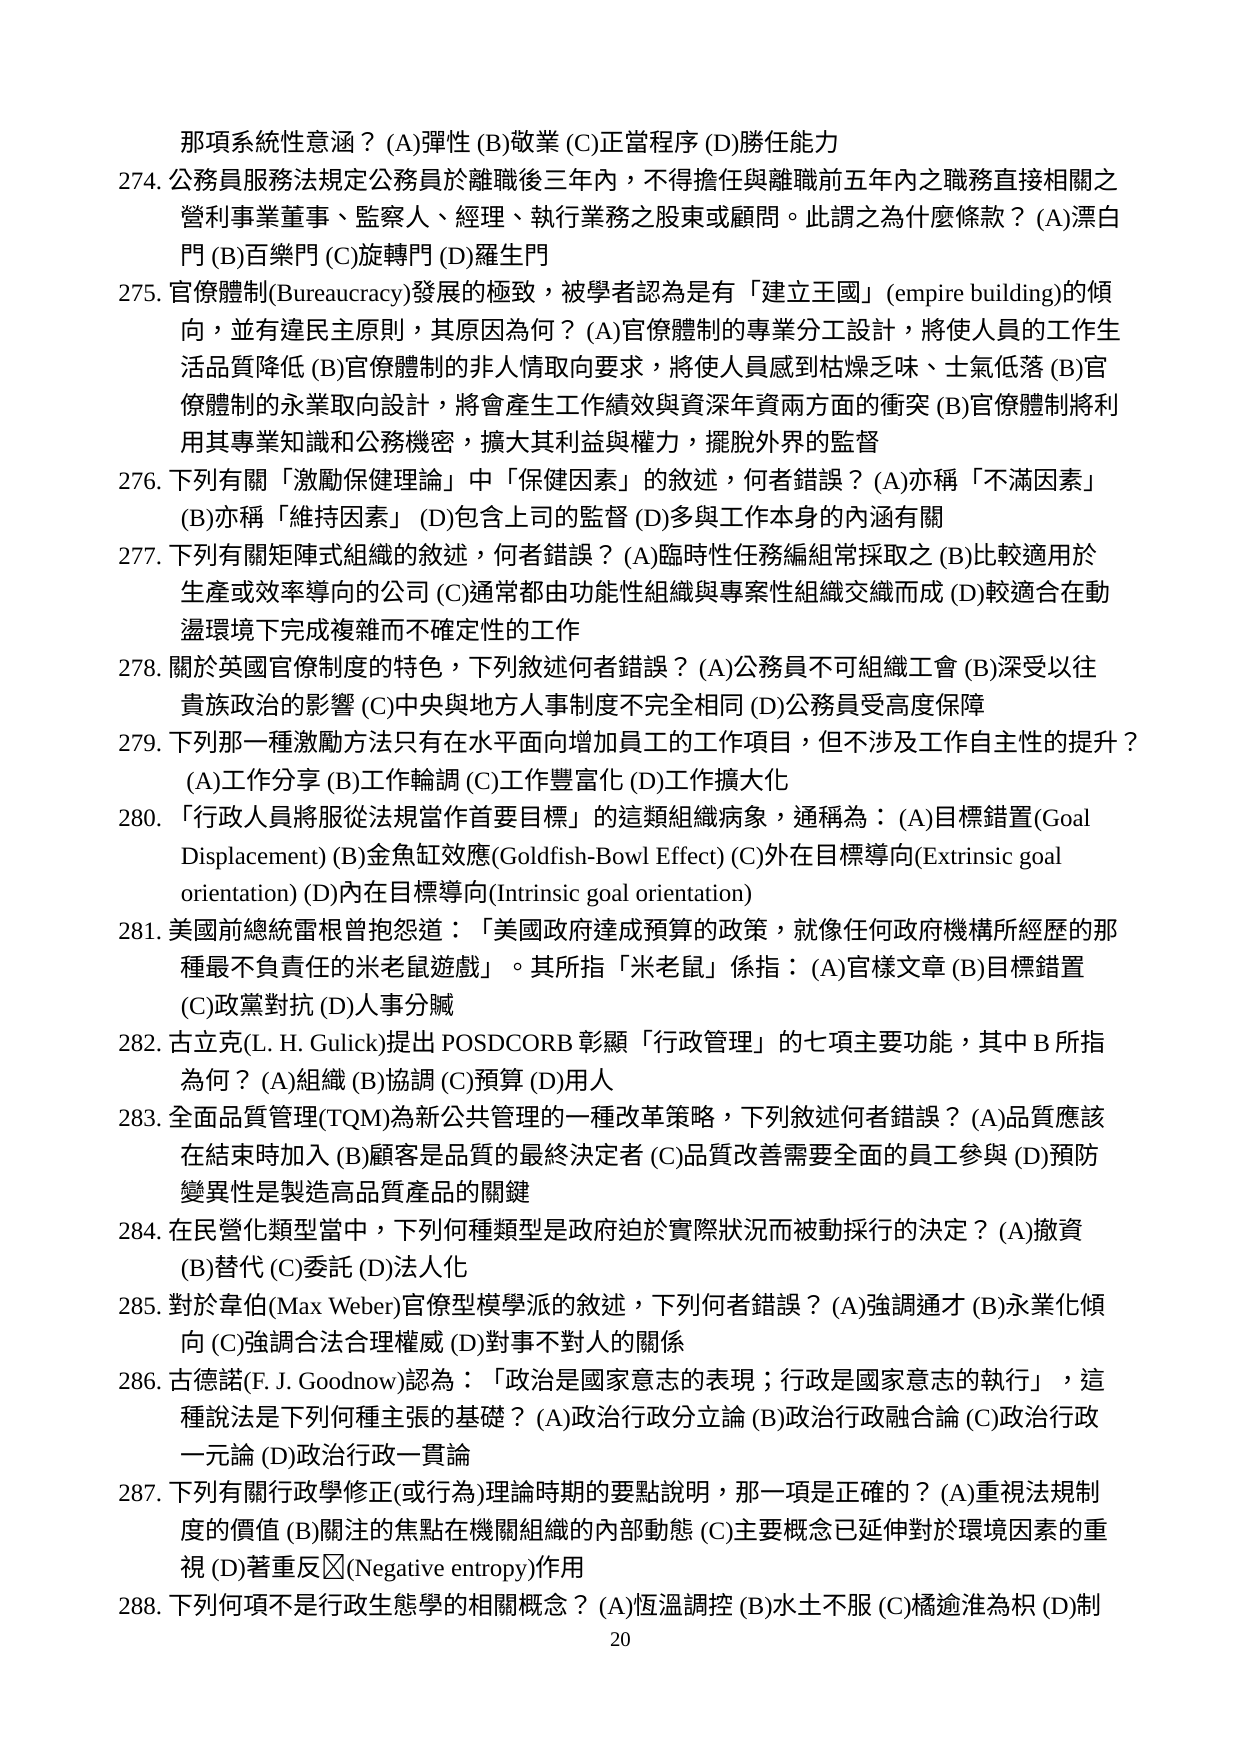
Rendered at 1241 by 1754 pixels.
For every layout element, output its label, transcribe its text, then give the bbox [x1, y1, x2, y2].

text 287. 下列有關行政學修正(或行為)理論時期的要點說明，那一項是正確的？ (A)重視法規制度的價值 (B)關注的焦點在機關組織的內部動態 (C)主要概念已延伸對於環境因素的重視 (D)著重反(Negative entropy)作用 [118, 1472, 1122, 1585]
text 276. 下列有關「激勵保健理論」中「保健因素」的敘述，何者錯誤？ (A)亦稱「不滿因素」 (B)亦稱「維持因素」 (D)包含上司的監督 (D)多與工作本身的內涵有關 [118, 460, 1122, 535]
text 274. 公務員服務法規定公務員於離職後三年內，不得擔任與離職前五年內之職務直接相關之營利事業董事、監察人、經理、執行業務之股東或顧問。此謂之為什麼條款？ (A)漂白門 (B)百樂門 (C)旋轉門 (D)羅生門 [118, 160, 1122, 272]
text 277. 下列有關矩陣式組織的敘述，何者錯誤？ (A)臨時性任務編組常採取之 (B)比較適用於生產或效率導向的公司 (C)通常都由功能性組織與專案性組織交織而成 (D)較適合在動盪環境下完成複雜而不確定性的工作 [118, 535, 1122, 647]
text 280. 「行政人員將服從法規當作首要目標」的這類組織病象，通稱為： (A)目標錯置(Goal Displacement) (B)金魚缸效應(Goldfish-Bowl Effect) (C)外在目標導向(Extrinsic goal orientation) (D)內在目標導向(Intrinsic goal orientation) [118, 797, 1122, 910]
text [118, 122, 1122, 160]
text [118, 1585, 1122, 1622]
text 281. 美國前總統雷根曾抱怨道：「美國政府達成預算的政策，就像任何政府機構所經歷的那種最不負責任的米老鼠遊戲」。其所指「米老鼠」係指： (A)官樣文章 (B)目標錯置 (C)政黨對抗 (D)人事分贓 [118, 910, 1122, 1022]
text 278. 關於英國官僚制度的特色，下列敘述何者錯誤？ (A)公務員不可組織工會 (B)深受以往貴族政治的影響 (C)中央與地方人事制度不完全相同 (D)公務員受高度保障 [118, 647, 1122, 722]
text 279. 下列那一種激勵方法只有在水平面向增加員工的工作項目，但不涉及工作自主性的提升？ (A)工作分享 (B)工作輪調 (C)工作豐富化 (D)工作擴大化 [118, 722, 1122, 797]
text 283. 全面品質管理(TQM)為新公共管理的一種改革策略，下列敘述何者錯誤？ (A)品質應該在結束時加入 (B)顧客是品質的最終決定者 (C)品質改善需要全面的員工參與 (D)預防變異性是製造高品質產品的關鍵 [118, 1097, 1122, 1210]
text 285. 對於韋伯(Max Weber)官僚型模學派的敘述，下列何者錯誤？ (A)強調通才 (B)永業化傾向 (C)強調合法合理權威 (D)對事不對人的關係 [118, 1285, 1122, 1360]
text 275. 官僚體制(Bureaucracy)發展的極致，被學者認為是有「建立王國」(empire building)的傾向，並有違民主原則，其原因為何？ (A)官僚體制的專業分工設計，將使人員的工作生活品質降低 (B)官僚體制的非人情取向要求，將使人員感到枯燥乏味、士氣低落 (B)官僚體制的永業取向設計，將會產生工作績效與資深年資兩方面的衝突 (B)官僚體制將利用其專業知識和公務機密，擴大其利益與權力，擺脫外界的監督 [118, 272, 1122, 460]
text 286. 古德諾(F. J. Goodnow)認為：「政治是國家意志的表現；行政是國家意志的執行」，這種說法是下列何種主張的基礎？ (A)政治行政分立論 (B)政治行政融合論 (C)政治行政一元論 (D)政治行政一貫論 [118, 1360, 1122, 1472]
text 284. 在民營化類型當中，下列何種類型是政府迫於實際狀況而被動採行的決定？ (A)撤資 (B)替代 (C)委託 (D)法人化 [118, 1210, 1122, 1285]
text 282. 古立克(L. H. Gulick)提出POSDCORB彰顯「行政管理」的七項主要功能，其中B所指為何？ (A)組織 (B)協調 (C)預算 (D)用人 [118, 1022, 1122, 1097]
